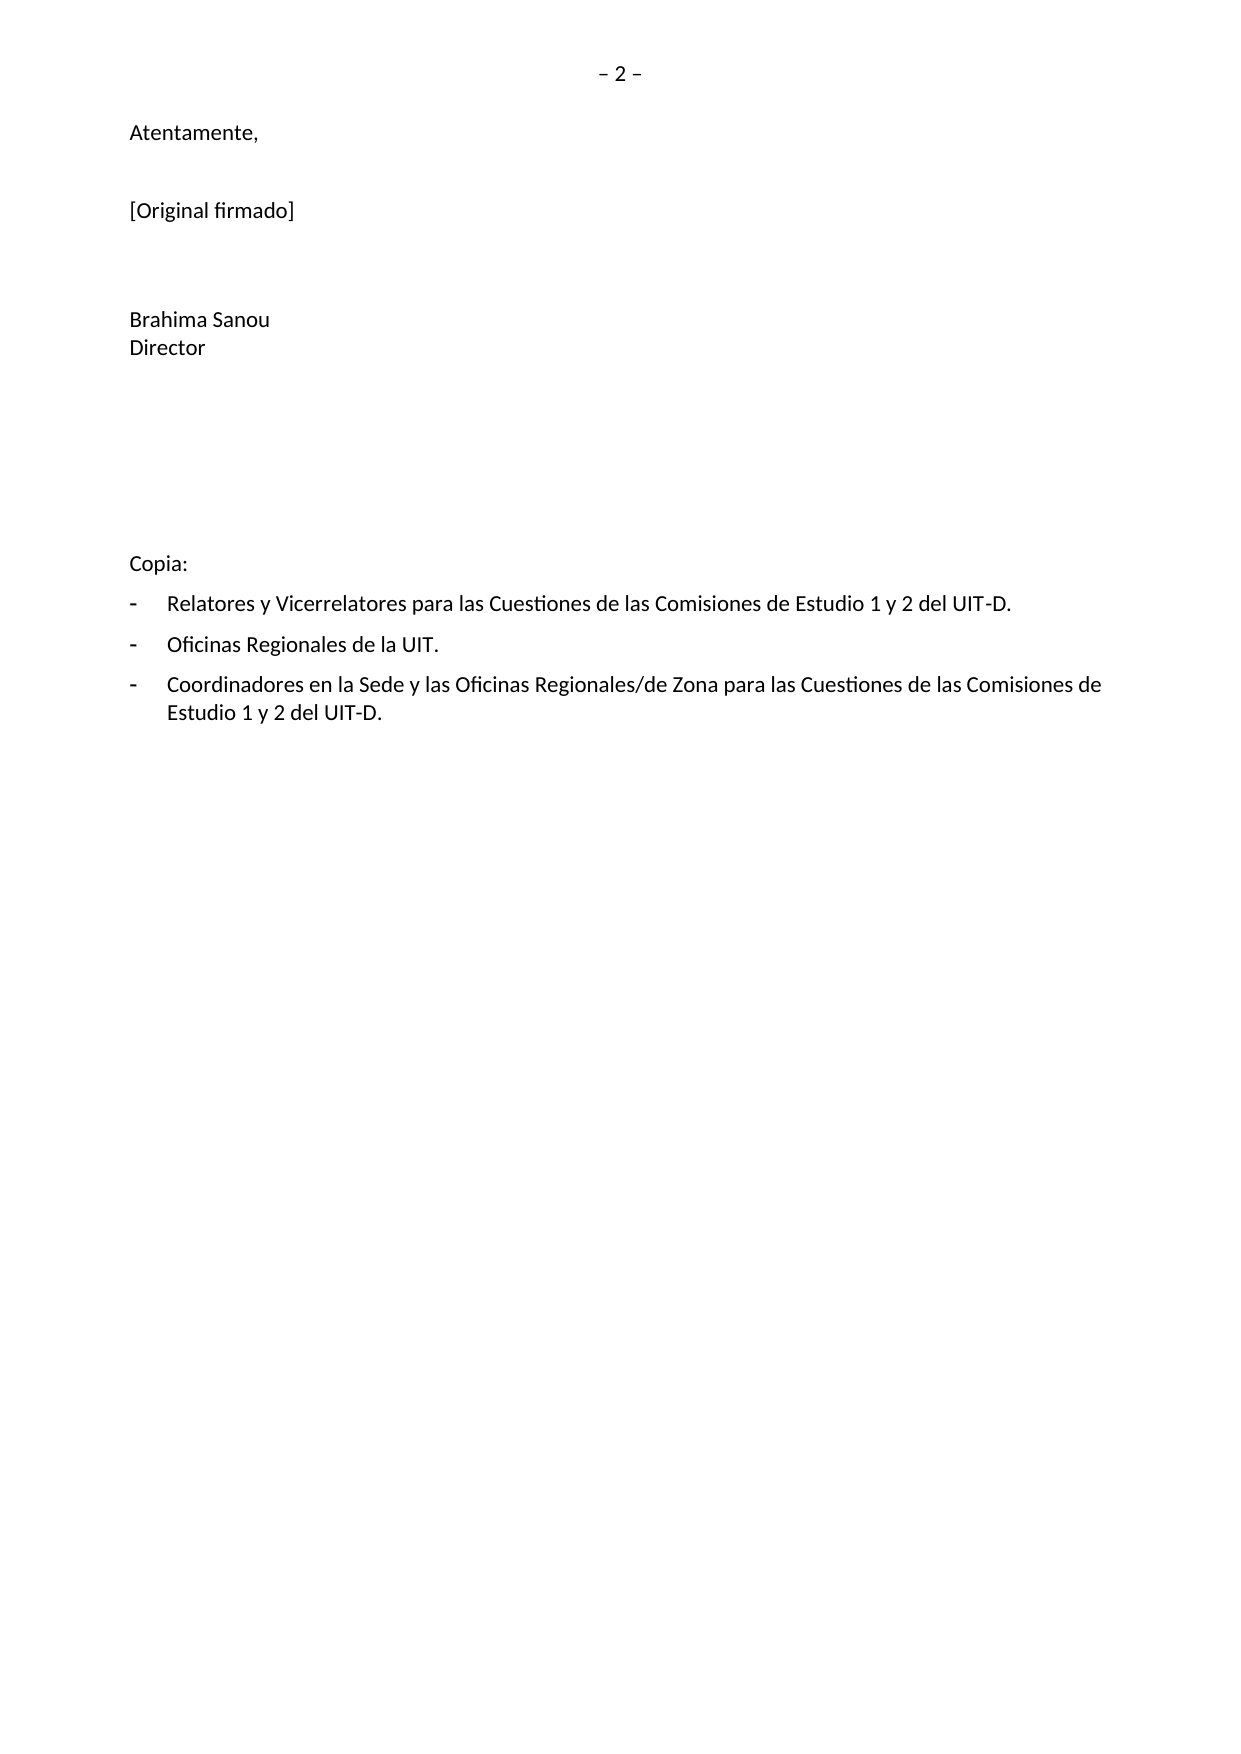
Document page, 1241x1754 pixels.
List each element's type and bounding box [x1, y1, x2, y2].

table_cell [118, 118, 1122, 739]
